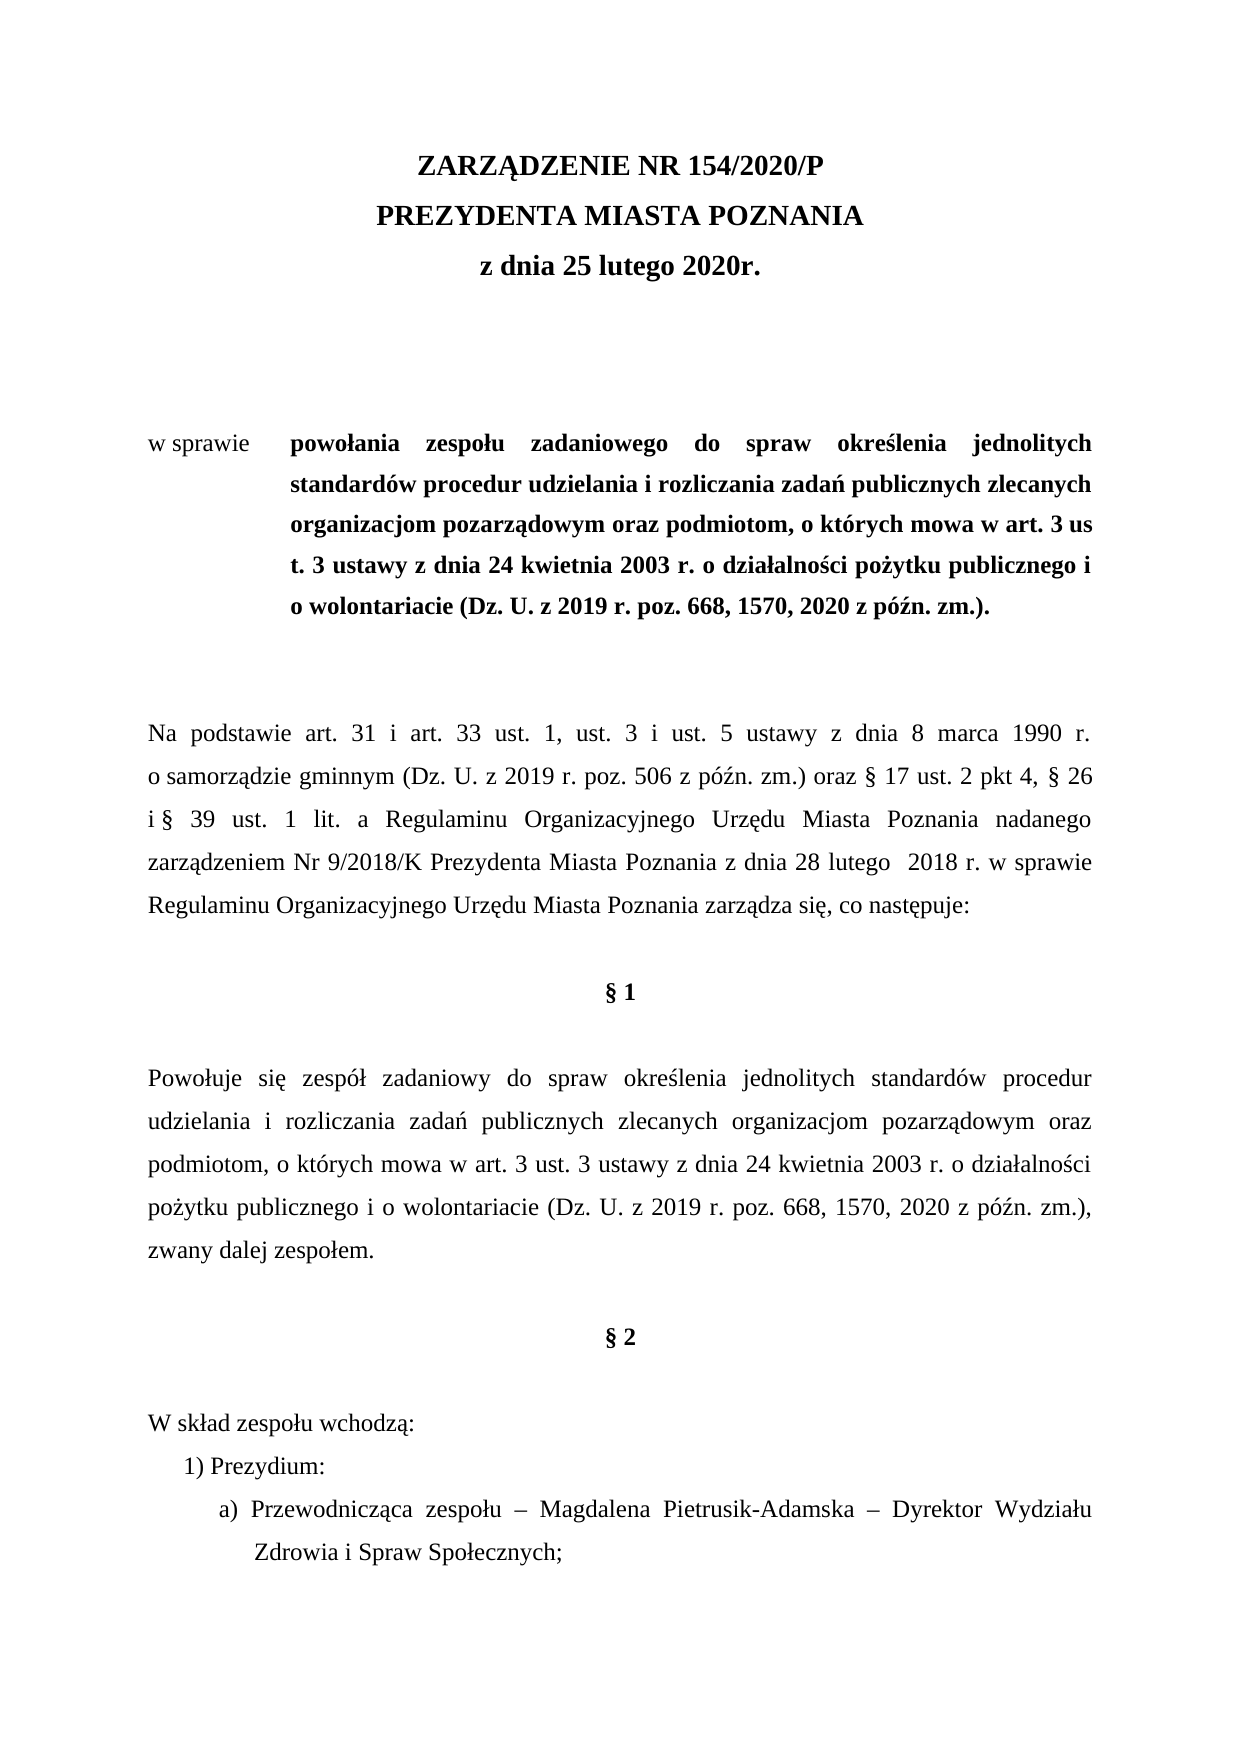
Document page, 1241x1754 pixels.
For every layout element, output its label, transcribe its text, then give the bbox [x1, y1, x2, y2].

table_header w sprawie [136, 428, 279, 632]
subtitle PREZYDENTA MIASTA POZNANIA [148, 198, 1093, 231]
text Powołuje się zespół zadaniowy do spraw określenia jednolitych standardów procedur udzielania i rozliczania zadań publicznych zlecanych organizacjom pozarządowym oraz podmiotom, o których mowa w art. 3 ust. 3 ustawy z dnia 24 kwietnia 2003 r. o działalności pożytku publicznego i o wolontariacie (Dz. U. z 2019 r. poz. 668, 1570, 2020 z późn. zm.), zwany dalej zespołem. [148, 1063, 1093, 1264]
subtitle ZARZĄDZENIE NR [148, 148, 1093, 181]
text § 1 [148, 977, 1093, 1005]
text W skład zespołu wchodzą: [148, 1408, 1093, 1437]
text § 2 [148, 1322, 1093, 1350]
table_header powołania zespołu zadaniowego do spraw określenia jednolitych standardów procedur udzielania i rozliczania zadań publicznych zlecanych organizacjom pozarządowym oraz podmiotom, o których mowa w art. 3 ust. 3 ustawy z dnia 24 kwietnia 2003 r. o działalności pożytku publicznego i o wolontariacie (Dz. U. z 2019 r. poz. 668, 1570, 2020 z późn. zm.). [279, 428, 1104, 632]
text 1) Prezydium: [183, 1451, 1093, 1480]
text a) Przewodnicząca zespołu – Magdalena Pietrusik-Adamska – Dyrektor Wydziału Zdrowia i Spraw Społecznych; [218, 1494, 1093, 1566]
text z dnia 25 lutego 2020r. [148, 248, 1093, 282]
text Na podstawie art. 31 i art. 33 ust. 1, ust. 3 i ust. 5 ustawy z dnia 8 marca 1990 r. o samorządzie gminnym (Dz. U. z 2019 r. poz. 506 z późn. zm.) oraz § 17 ust. 2 pkt 4, § 26 i § 39 ust. 1 lit. a Regulaminu Organizacyjnego Urzędu Miasta Poznania nadanego zarządzeniem Nr 9/2018/K Prezydenta Miasta Poznania z dnia 28 lutego 2018 r. w sprawie Regulaminu Organizacyjnego Urzędu Miasta Poznania zarządza się, co następuje: [148, 718, 1093, 919]
